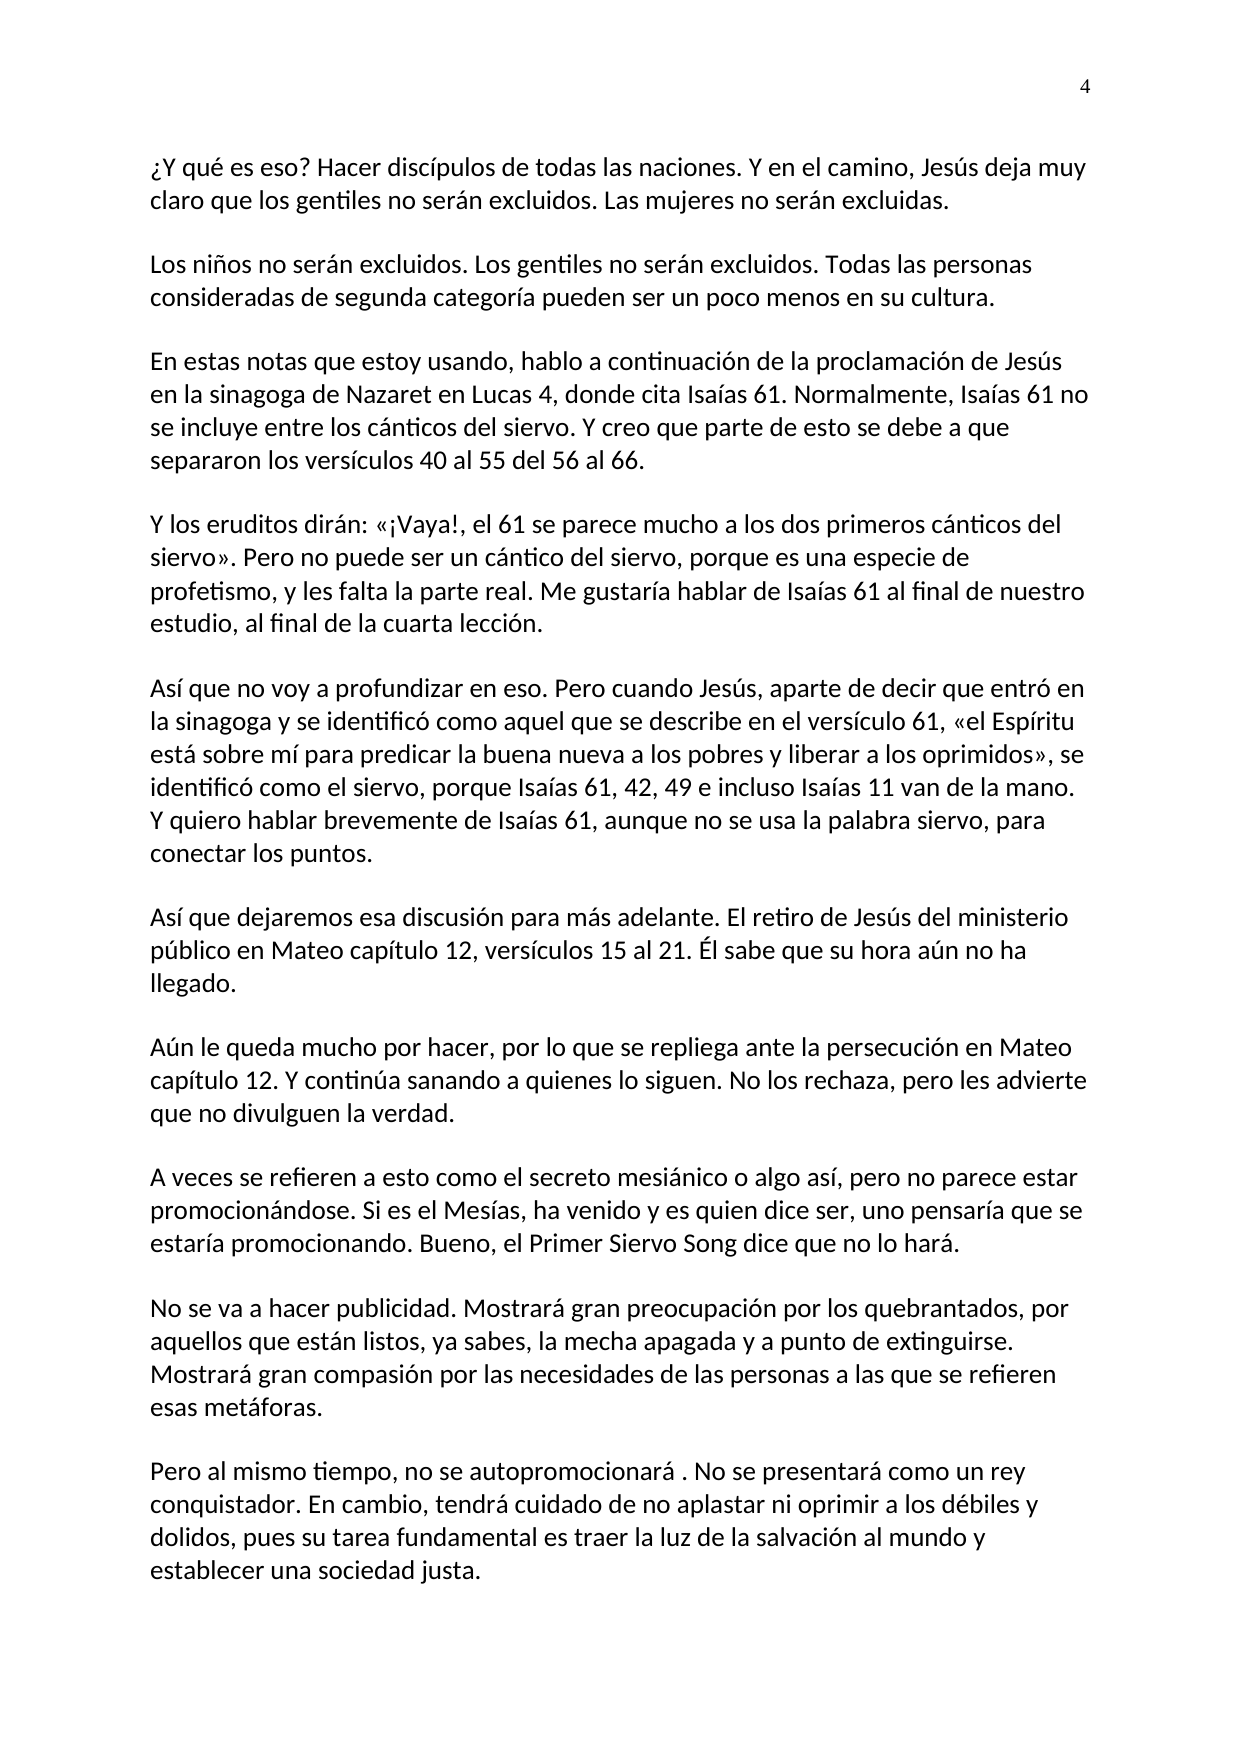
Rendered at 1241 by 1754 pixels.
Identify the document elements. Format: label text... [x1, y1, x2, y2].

text Los niños no serán excluidos. Los gentiles no serán excluidos. Todas las personas consideradas de segunda categoría pueden ser un poco menos en su cultura. [150, 247, 1090, 313]
text A veces se refieren a esto como el secreto mesiánico o algo así, pero no parece estar promocionándose. Si es el Mesías, ha venido y es quien dice ser, uno pensaría que se estaría promocionando. Bueno, el Primer Siervo Song dice que no lo hará. [150, 1161, 1090, 1259]
text Aún le queda mucho por hacer, por lo que se repliega ante la persecución en Mateo capítulo 12. Y continúa sanando a quienes lo siguen. No los rechaza, pero les advierte que no divulguen la verdad. [150, 1030, 1090, 1129]
text Y los eruditos dirán: «¡Vaya!, el 61 se parece mucho a los dos primeros cánticos del siervo». Pero no puede ser un cántico del siervo, porque es una especie de profetismo, y les falta la parte real. Me gustaría hablar de Isaías 61 al final de nuestro estudio, al final de la cuarta lección. [150, 508, 1090, 640]
text Así que dejaremos esa discusión para más adelante. El retiro de Jesús del ministerio público en Mateo capítulo 12, versículos 15 al 21. Él sabe que su hora aún no ha llegado. [150, 900, 1090, 999]
text No se va a hacer publicidad. Mostrará gran preocupación por los quebrantados, por aquellos que están listos, ya sabes, la mecha apagada y a punto de extinguirse. Mostrará gran compasión por las necesidades de las personas a las que se refieren esas metáforas. [150, 1291, 1090, 1423]
text Pero al mismo tiempo, no se autopromocionará . No se presentará como un rey conquistador. En cambio, tendrá cuidado de no aplastar ni oprimir a los débiles y dolidos, pues su tarea fundamental es traer la luz de la salvación al mundo y establecer una sociedad justa. [150, 1454, 1090, 1586]
text En estas notas que estoy usando, hablo a continuación de la proclamación de Jesús en la sinagoga de Nazaret en Lucas 4, donde cita Isaías 61. Normalmente, Isaías 61 no se incluye entre los cánticos del siervo. Y creo que parte de esto se debe a que separaron los versículos 40 al 55 del 56 al 66. [150, 344, 1090, 476]
text ¿Y qué es eso? Hacer discípulos de todas las naciones. Y en el camino, Jesús deja muy claro que los gentiles no serán excluidos. Las mujeres no serán excluidas. [150, 150, 1090, 216]
text Así que no voy a profundizar en eso. Pero cuando Jesús, aparte de decir que entró en la sinagoga y se identificó como aquel que se describe en el versículo 61, «el Espíritu está sobre mí para predicar la buena nueva a los pobres y liberar a los oprimidos», se identificó como el siervo, porque Isaías 61, 42, 49 e incluso Isaías 11 van de la mano. Y quiero hablar brevemente de Isaías 61, aunque no se usa la palabra siervo, para conectar los puntos. [150, 671, 1090, 869]
